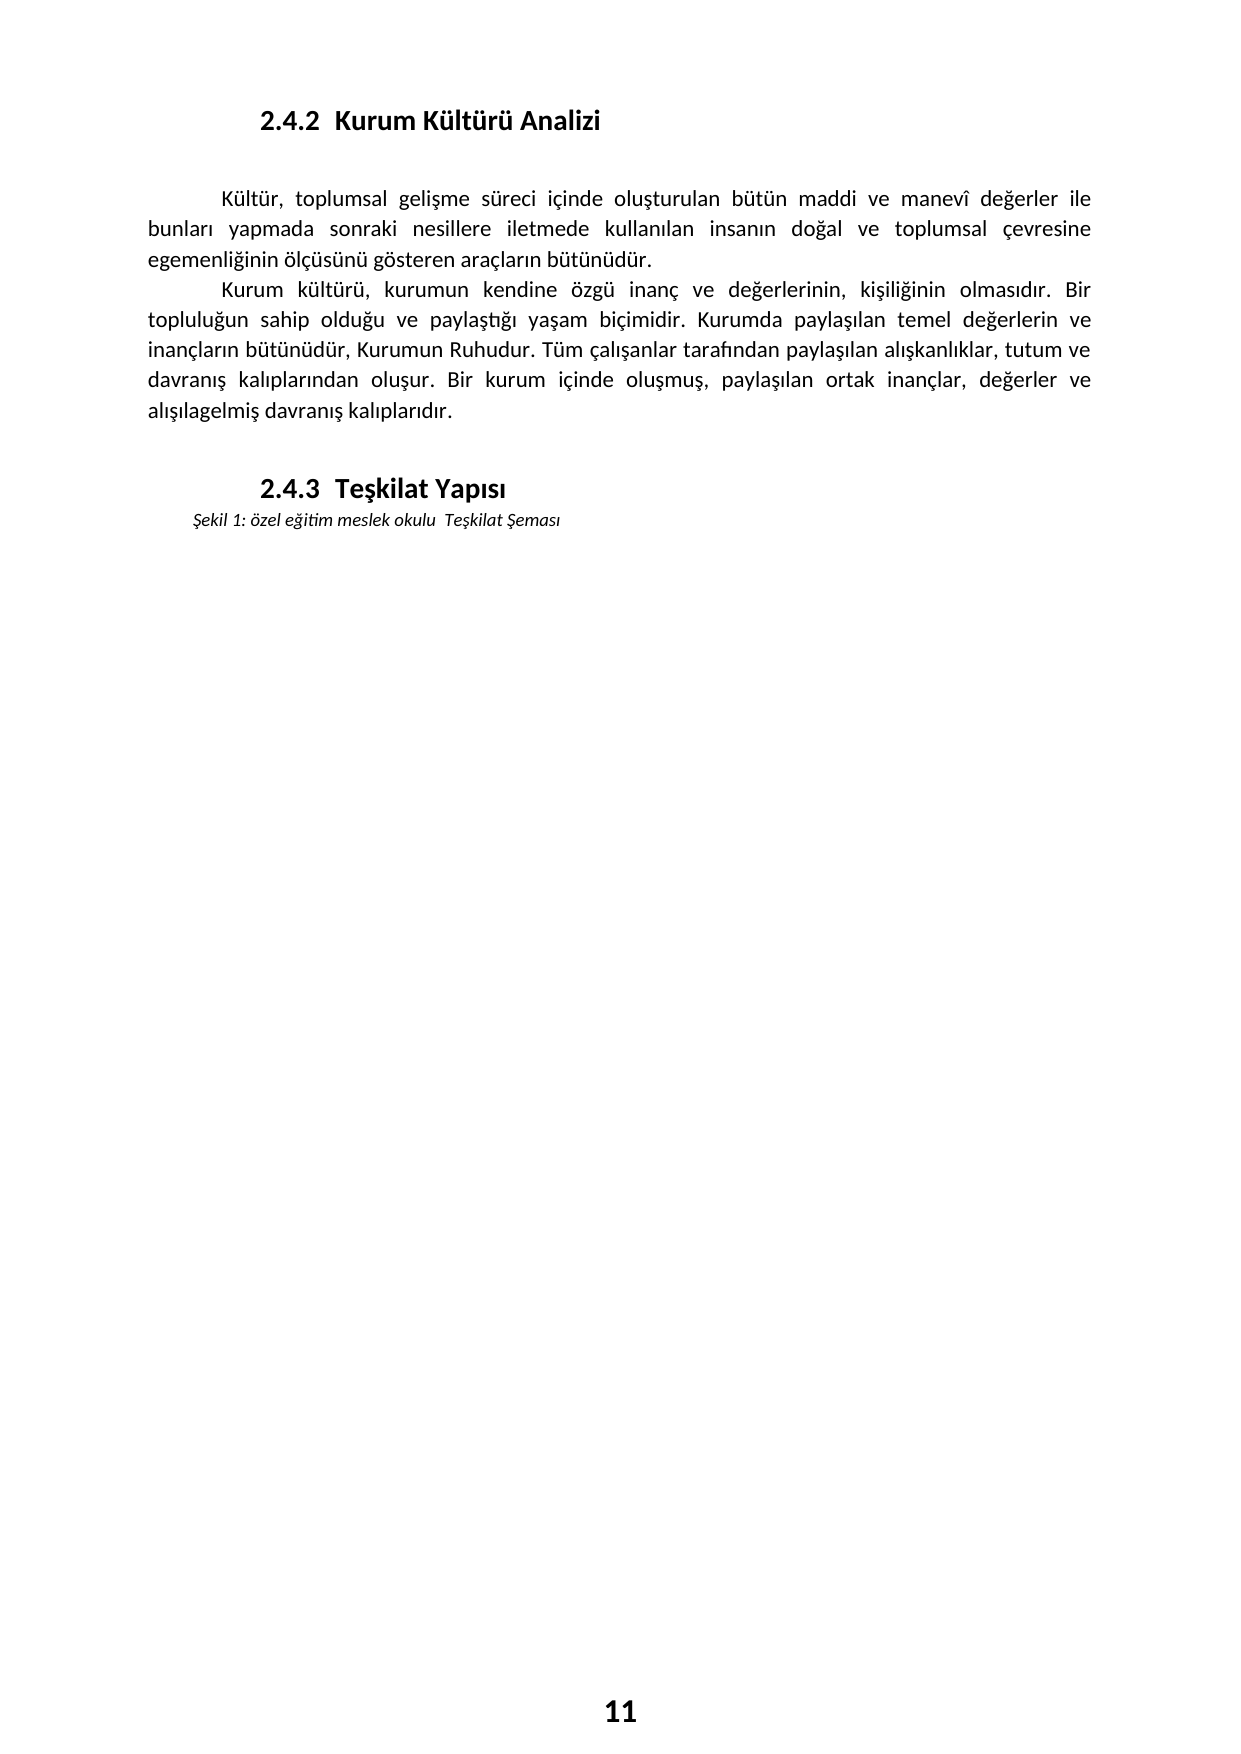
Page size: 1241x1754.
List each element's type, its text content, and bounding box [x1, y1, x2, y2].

list Şekil 1: özel eğitim meslek okulu Teşkilat Şeması [193, 509, 1093, 532]
list Teşkilat Yapısı [260, 470, 1093, 506]
text Kurum kültürü, kurumun kendine özgü inanç ve değerlerinin, kişiliğinin olmasıdır. Bir topluluğun sahip olduğu ve paylaştığı yaşam biçimidir. Kurumda paylaşılan temel değerlerin ve inançların bütünüdür, Kurumun Ruhudur. Tüm çalışanlar tarafından paylaşılan alışkanlıklar, tutum ve davranış kalıplarından oluşur. Bir kurum içinde oluşmuş, paylaşılan ortak inançlar, değerler ve alışılagelmiş davranış kalıplarıdır. [148, 275, 1093, 424]
text Kültür, toplumsal gelişme süreci içinde oluşturulan bütün maddi ve manevî değerler ile bunları yapmada sonraki nesillere iletmede kullanılan insanın doğal ve toplumsal çevresine egemenliğinin ölçüsünü gösteren araçların bütünüdür. [148, 184, 1093, 273]
list Kurum Kültürü Analizi [260, 102, 1093, 137]
